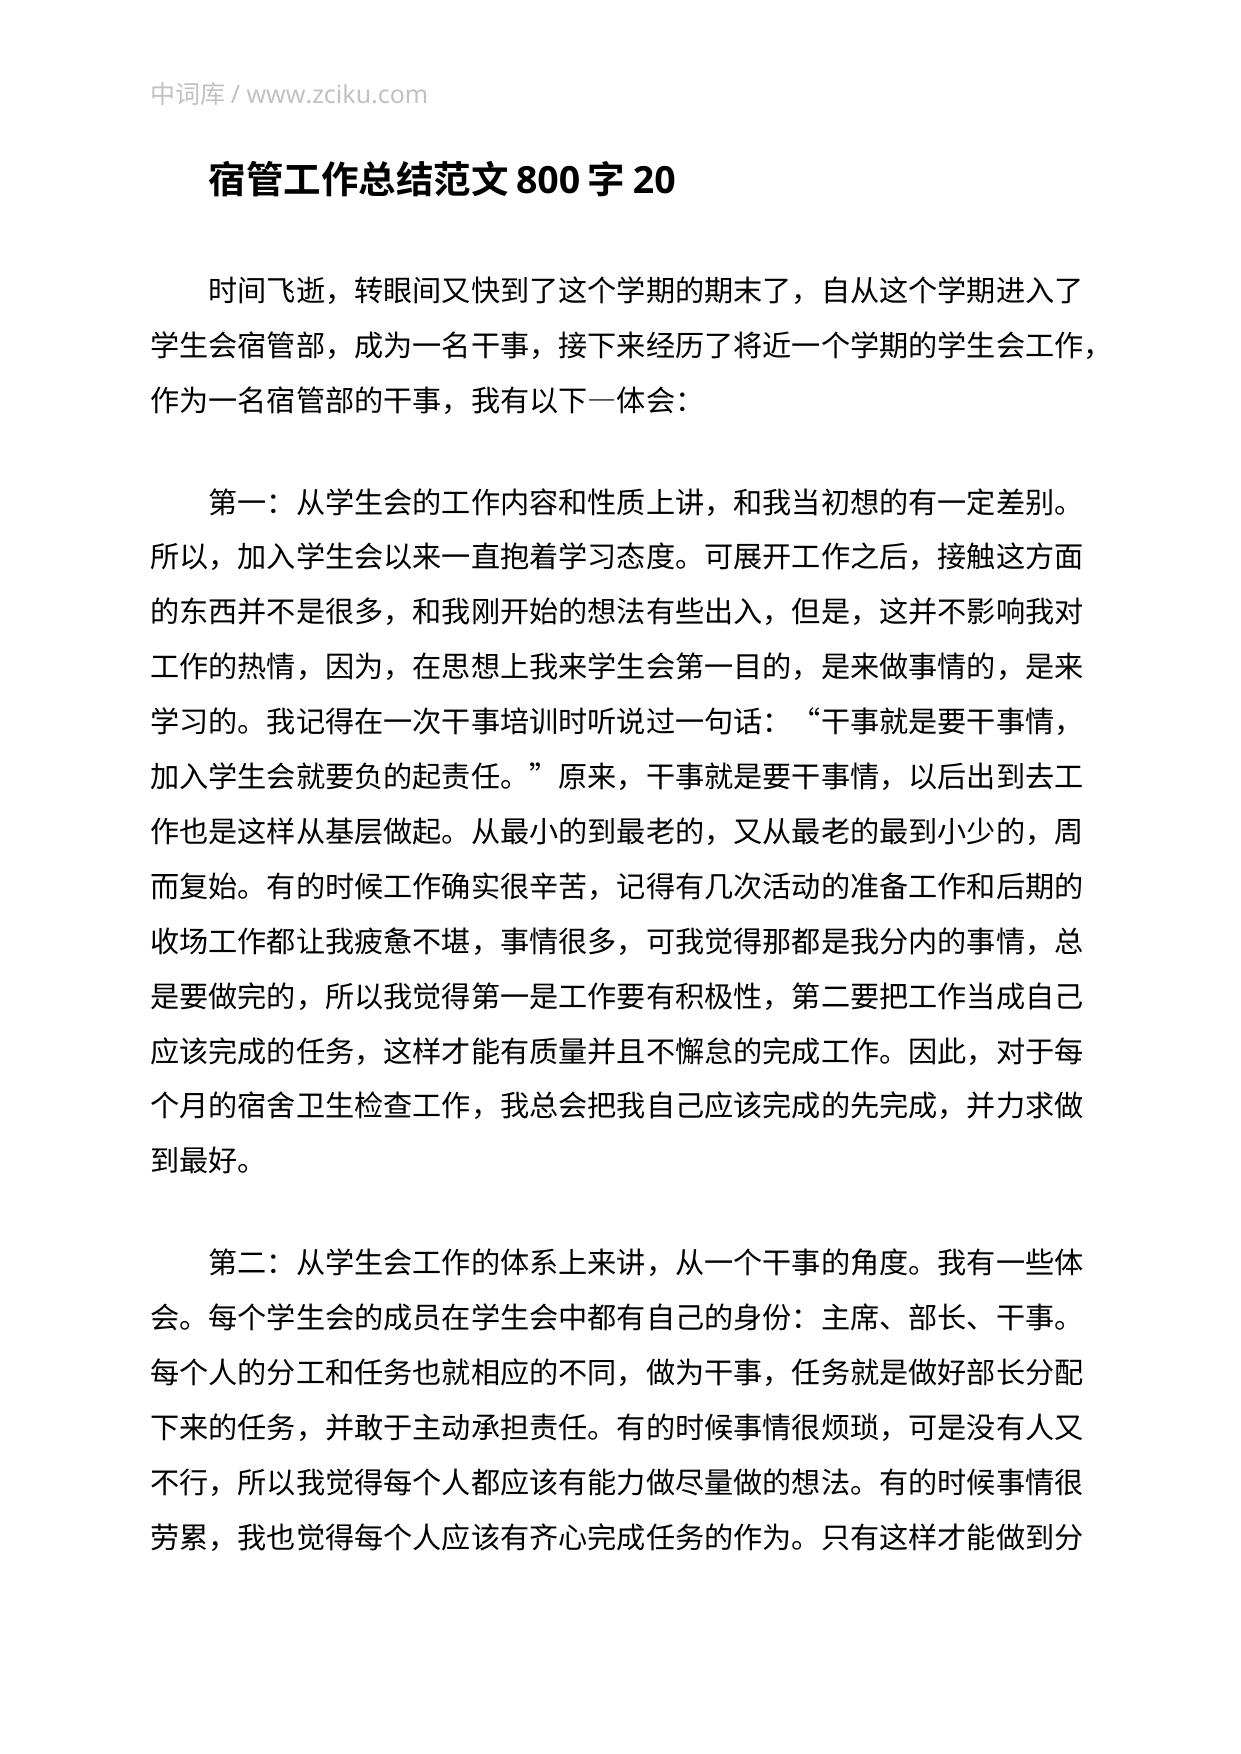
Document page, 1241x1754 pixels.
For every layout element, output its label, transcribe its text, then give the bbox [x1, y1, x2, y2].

text 第一：从学生会的工作内容和性质上讲，和我当初想的有一定差别。所以，加入学生会以来一直抱着学习态度。可展开工作之后，接触这方面的东西并不是很多，和我刚开始的想法有些出入，但是，这并不影响我对工作的热情，因为，在思想上我来学生会第一目的，是来做事情的，是来学习的。我记得在一次干事培训时听说过一句话：“干事就是要干事情，加入学生会就要负的起责任。”原来，干事就是要干事情，以后出到去工作也是这样从基层做起。从最小的到最老的，又从最老的最到小少的，周而复始。有的时候工作确实很辛苦，记得有几次活动的准备工作和后期的收场工作都让我疲惫不堪，事情很多，可我觉得那都是我分内的事情，总是要做完的，所以我觉得第一是工作要有积极性，第二要把工作当成自己应该完成的任务，这样才能有质量并且不懈怠的完成工作。因此，对于每个月的宿舍卫生检查工作，我总会把我自己应该完成的先完成，并力求做到最好。 [150, 479, 1090, 1180]
text 宿管工作总结范文800字20 [150, 150, 1090, 204]
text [150, 1240, 1090, 1556]
text 时间飞逝，转眼间又快到了这个学期的期末了，自从这个学期进入了学生会宿管部，成为一名干事，接下来经历了将近一个学期的学生会工作，作为一名宿管部的干事，我有以下—体会： [150, 268, 1090, 420]
